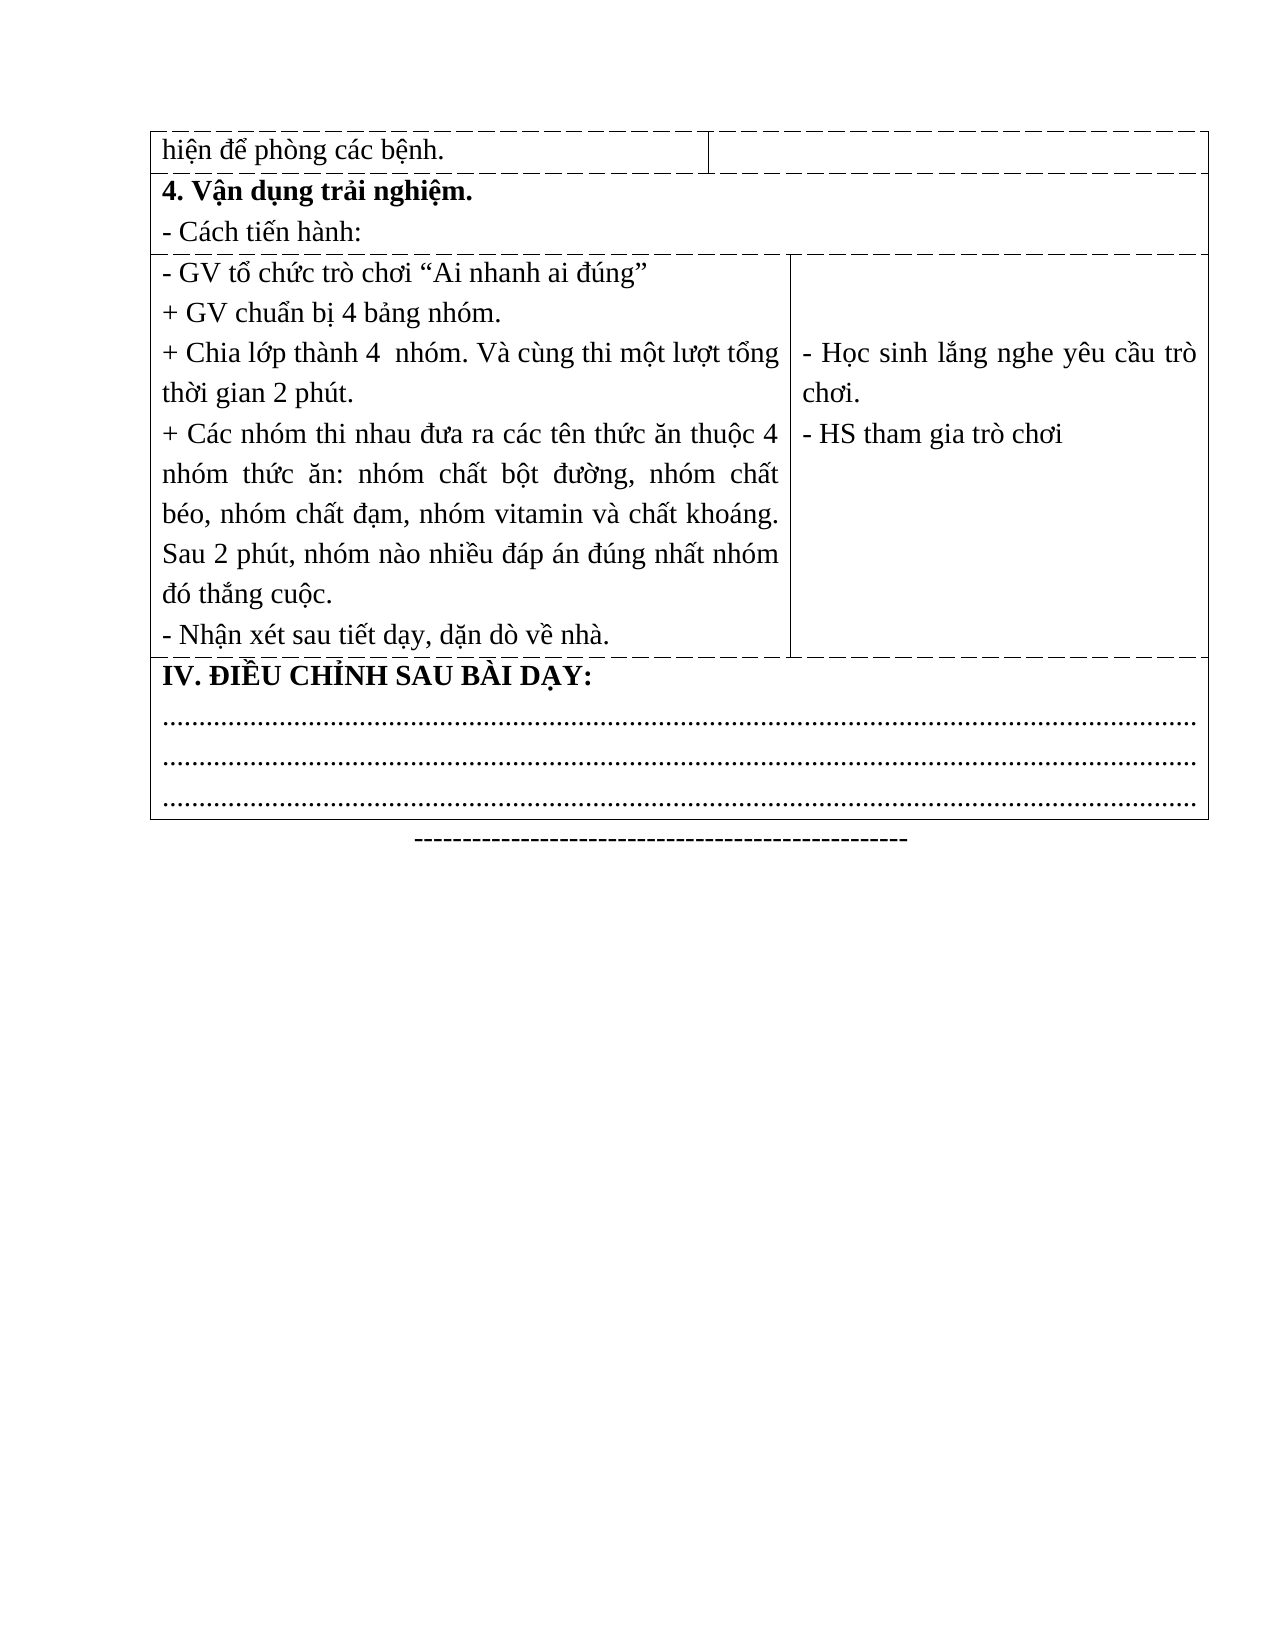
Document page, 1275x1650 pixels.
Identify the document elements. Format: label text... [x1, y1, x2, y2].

table_cell - Học sinh lắng nghe yêu cầu trò chơi. - HS tham gia trò chơi [791, 254, 1208, 657]
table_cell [709, 131, 1208, 172]
table_cell - GV tổ chức trò chơi “Ai nhanh ai đúng” + GV chuẩn bị 4 bảng nhóm. + Chia lớp thành 4 nhóm. Và cùng thi một lượt tổng thời gian 2 phút. + Các nhóm thi nhau đưa ra các tên thức ăn thuộc 4 nhóm thức ăn: nhóm chất bột đường, nhóm chất béo, nhóm chất đạm, nhóm vitamin và chất khoáng. Sau 2 phút, nhóm nào nhiều đáp án đúng nhất nhóm đó thắng cuộc. - Nhận xét sau tiết dạy, dặn dò về nhà. [151, 254, 790, 657]
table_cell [151, 131, 708, 172]
text --------------------------------------------------- [150, 820, 1172, 853]
table_cell IV. ĐIỀU CHỈNH SAU BÀI DẠY: .............................................................................................................................................. .............................................................................................................................................. .............................................................................................................................................. [151, 657, 1208, 819]
table_cell 4. Vận dụng trải nghiệm. - Cách tiến hành: [151, 173, 1208, 254]
